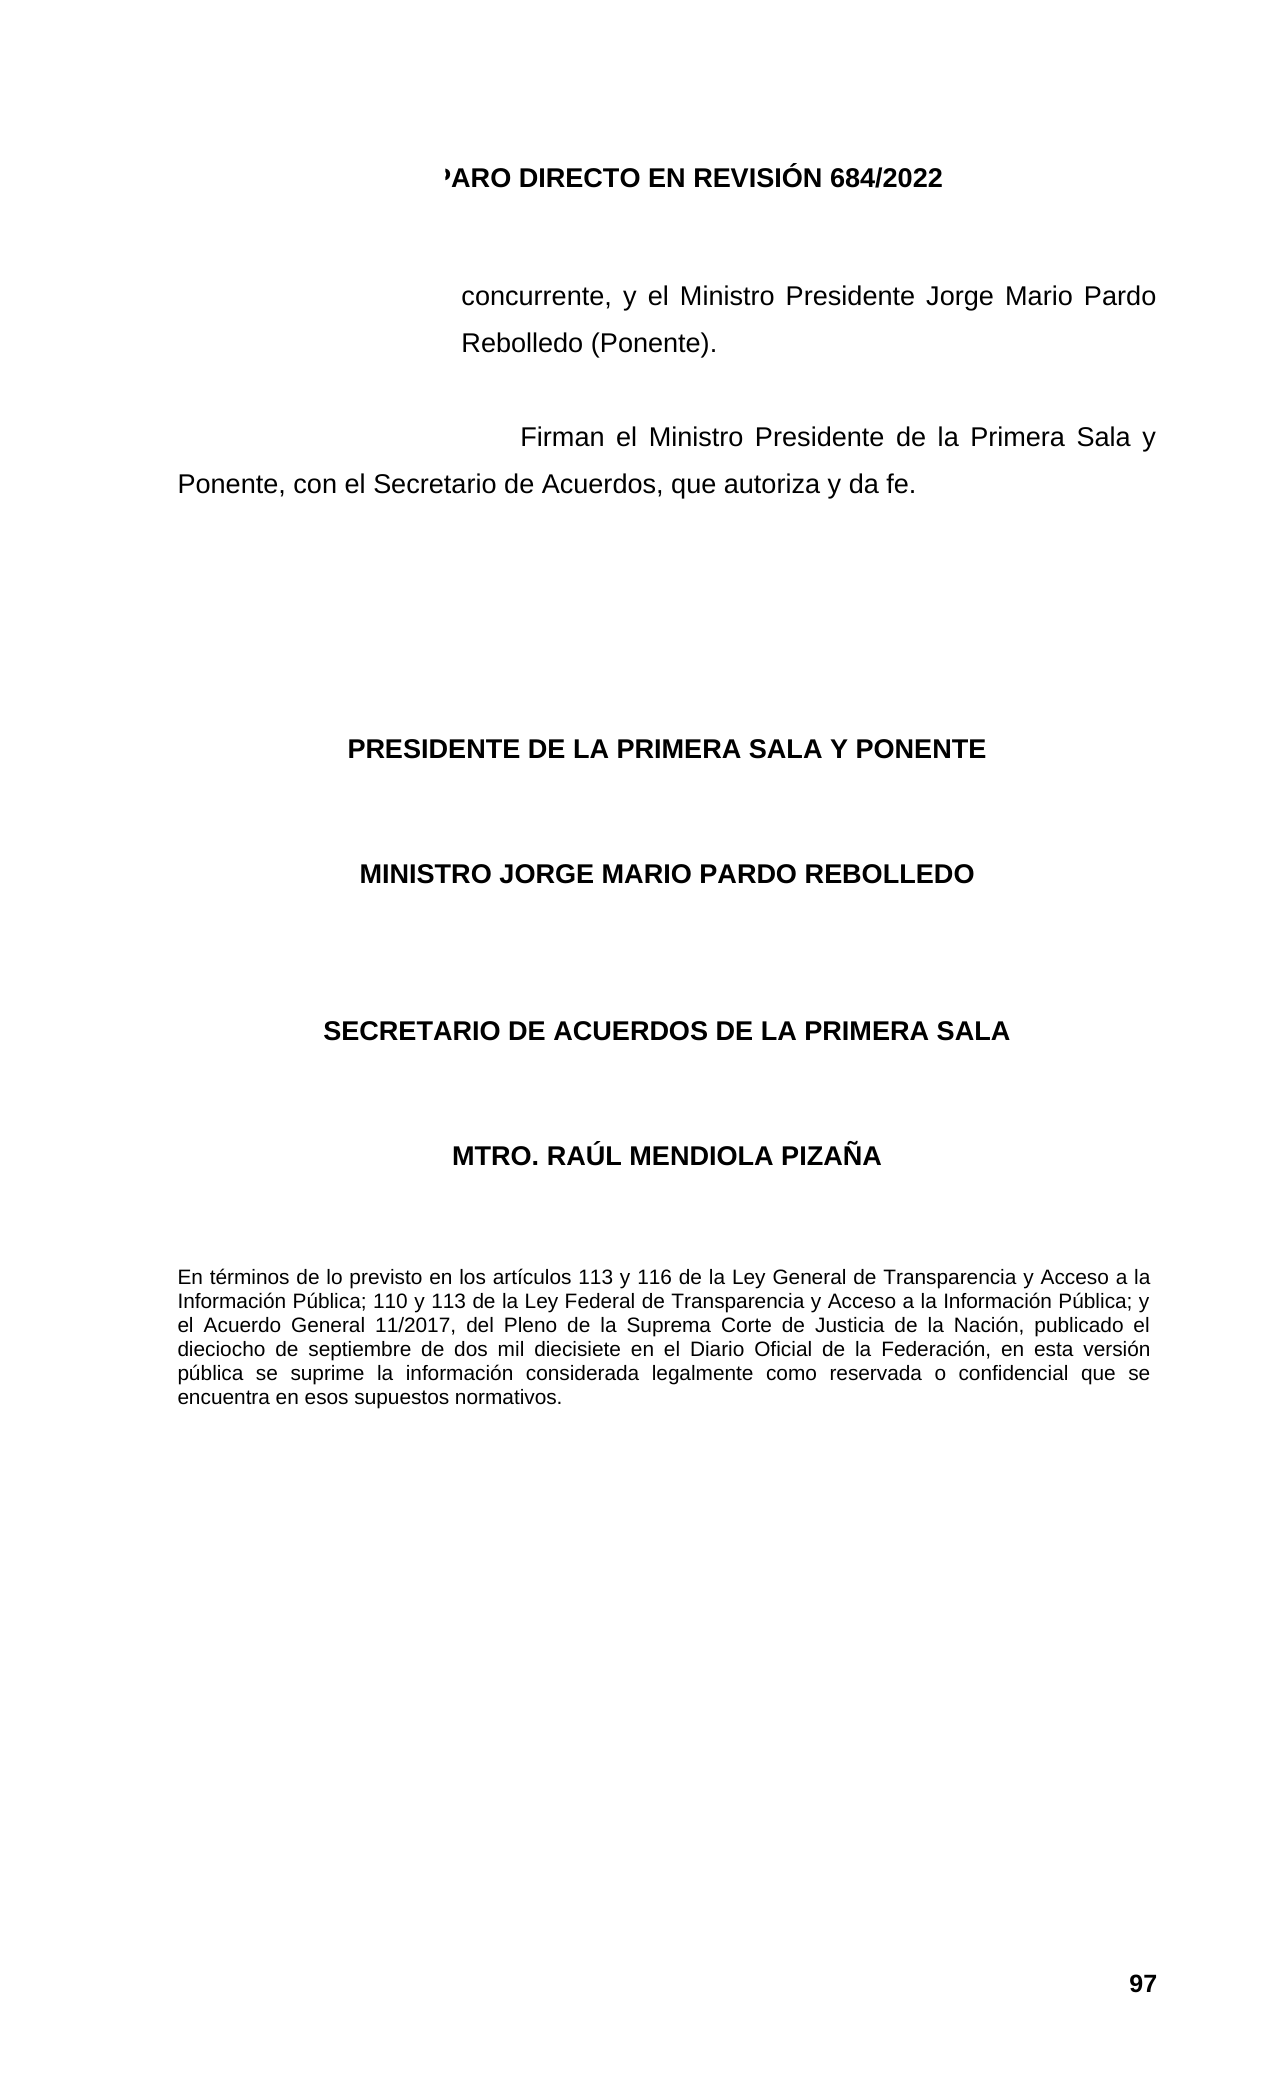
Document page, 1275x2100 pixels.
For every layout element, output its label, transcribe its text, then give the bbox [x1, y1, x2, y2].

text MINISTRO JORGE MARIO PARDO REBOLLEDO [177, 858, 1157, 890]
text PRESIDENTE DE LA PRIMERA SALA Y PONENTE [177, 733, 1157, 765]
text MTRO. RAÚL MENDIOLA PIZAÑA [177, 1140, 1157, 1171]
text SECRETARIO DE ACUERDOS DE LA PRIMERA SALA [177, 1015, 1157, 1046]
text Firman el Ministro Presidente de la Primera Sala y Ponente, con el Secretario de Acuerdos, que autoriza y da fe. [177, 421, 1157, 499]
text En términos de lo previsto en los artículos 113 y 116 de la Ley General de Transparencia y Acceso a la Información Pública; 110 y 113 de la Ley Federal de Transparencia y Acceso a la Información Pública; y el Acuerdo General 11/2017, del Pleno de la Suprema Corte de Justicia de la Nación, publicado el dieciocho de septiembre de dos mil diecisiete en el Diario Oficial de la Federación, en esta versión pública se suprime la información considerada legalmente como reservada o confidencial que se encuentra en esos supuestos normativos. [177, 1265, 1152, 1408]
